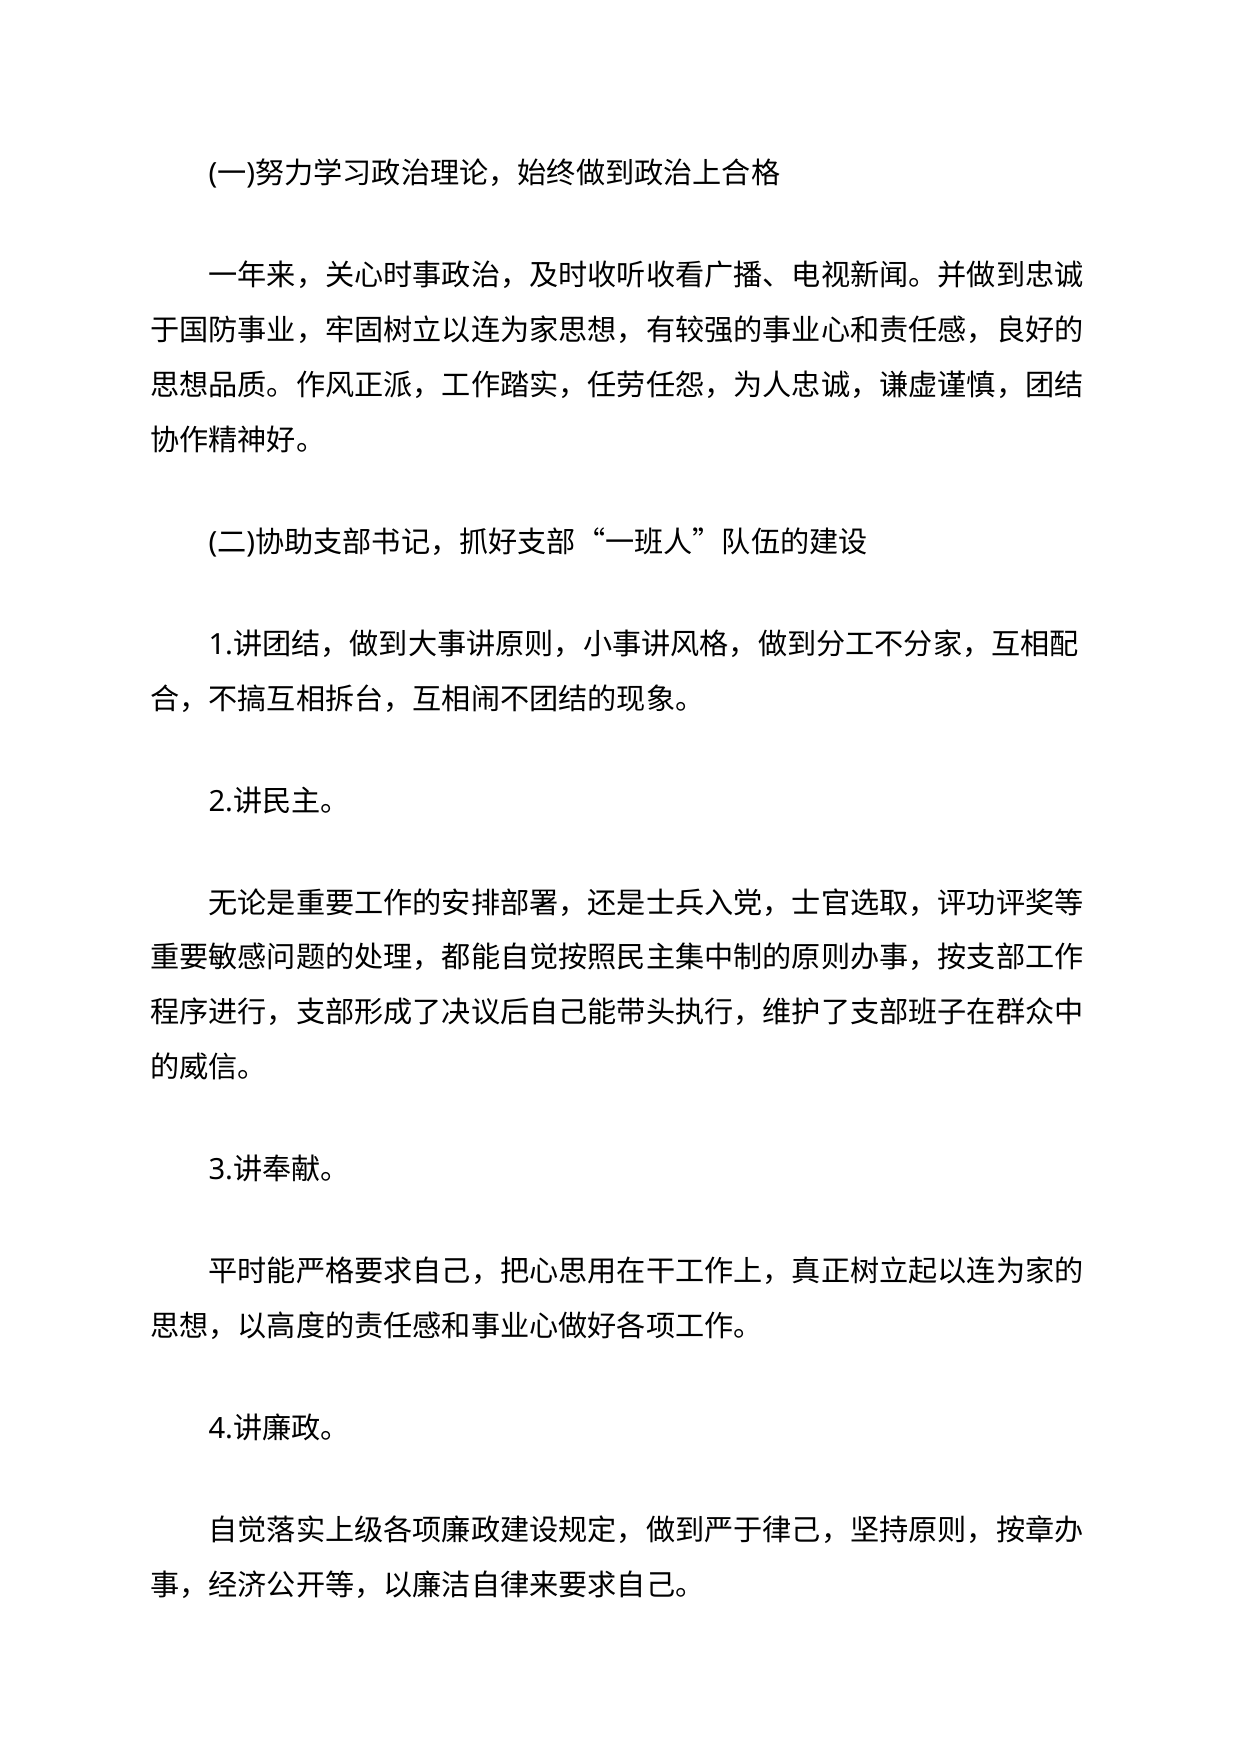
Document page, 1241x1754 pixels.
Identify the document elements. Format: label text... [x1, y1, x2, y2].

text 3.讲奉献。 [150, 1146, 1090, 1188]
text 平时能严格要求自己，把心思用在干工作上，真正树立起以连为家的思想，以高度的责任感和事业心做好各项工作。 [150, 1248, 1090, 1345]
text 4.讲廉政。 [150, 1404, 1090, 1447]
text 自觉落实上级各项廉政建设规定，做到严于律己，坚持原则，按章办事，经济公开等，以廉洁自律来要求自己。 [150, 1506, 1090, 1603]
text (一)努力学习政治理论，始终做到政治上合格 [150, 150, 1090, 192]
text 一年来，关心时事政治，及时收听收看广播、电视新闻。并做到忠诚于国防事业，牢固树立以连为家思想，有较强的事业心和责任感，良好的思想品质。作风正派，工作踏实，任劳任怨，为人忠诚，谦虚谨慎，团结协作精神好。 [150, 252, 1090, 459]
text 无论是重要工作的安排部署，还是士兵入党，士官选取，评功评奖等重要敏感问题的处理，都能自觉按照民主集中制的原则办事，按支部工作程序进行，支部形成了决议后自己能带头执行，维护了支部班子在群众中的威信。 [150, 879, 1090, 1086]
text (二)协助支部书记，抓好支部“一班人”队伍的建设 [150, 518, 1090, 561]
text 2.讲民主。 [150, 777, 1090, 819]
text 1.讲团结，做到大事讲原则，小事讲风格，做到分工不分家，互相配合，不搞互相拆台，互相闹不团结的现象。 [150, 620, 1090, 718]
